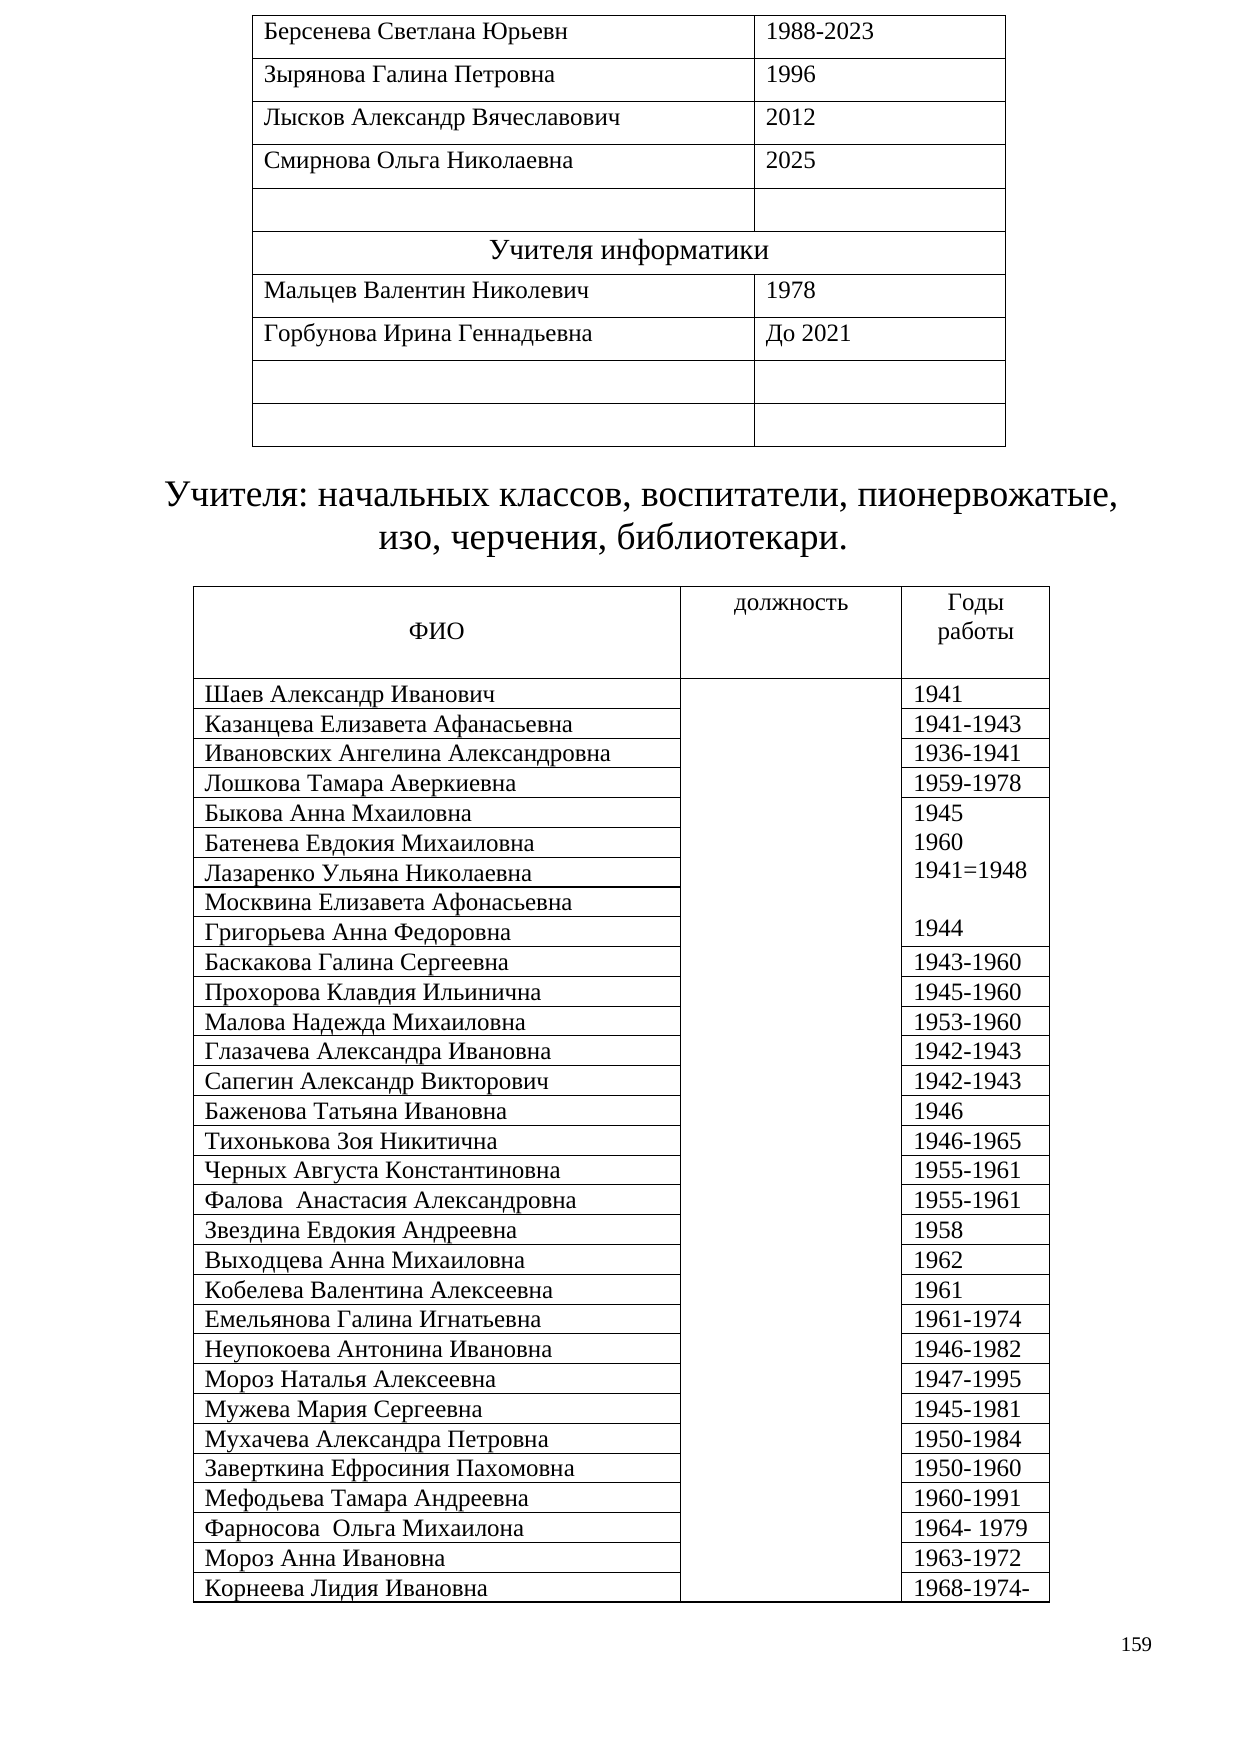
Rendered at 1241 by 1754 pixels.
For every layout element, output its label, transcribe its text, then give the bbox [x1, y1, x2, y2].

table_cell [755, 361, 1005, 403]
table_cell 1961-1974 [902, 1305, 1049, 1333]
table_cell [253, 404, 754, 446]
table_cell Кобелева Валентина Алексеевна [194, 1275, 680, 1303]
table_cell Фалова Анастасия Александровна [194, 1185, 680, 1214]
table_cell 1943-1960 [902, 947, 1049, 976]
table_cell Мороз Анна Ивановна [194, 1543, 680, 1572]
text изо, черчения, библиотекари. [75, 514, 1152, 557]
table_cell 1988-2023 [755, 16, 1005, 58]
table_cell 1963-1972 [902, 1543, 1049, 1572]
table_cell 1953-1960 [902, 1007, 1049, 1035]
table_cell Учителя информатики [253, 232, 1005, 274]
table_cell Корнеева Лидия Ивановна [194, 1573, 680, 1601]
table_cell Москвина Елизавета Афонасьевна [194, 888, 680, 916]
text Учителя: начальных классов, воспитатели, пионервожатые, [75, 471, 1152, 514]
table_cell Григорьева Анна Федоровна [194, 917, 680, 946]
table_cell Быкова Анна Мхаиловна [194, 798, 680, 827]
table_cell [755, 404, 1005, 446]
table_cell 1968-1974- [902, 1573, 1049, 1601]
table_cell 1955-1961 [902, 1156, 1049, 1184]
table_cell Шаев Александр Иванович [194, 679, 680, 708]
table_cell Звездина Евдокия Андреевна [194, 1215, 680, 1244]
table_cell 1945 1960 1941=1948 1944 [902, 798, 1049, 946]
table_cell Мефодьева Тамара Андреевна [194, 1483, 680, 1512]
table_cell 1947-1995 [902, 1364, 1049, 1393]
table_cell Баскакова Галина Сергеевна [194, 947, 680, 976]
table_cell Лысков Александр Вячеславович [253, 102, 754, 144]
table_cell 1941-1943 [902, 709, 1049, 737]
table_cell Мухачева Александра Петровна [194, 1424, 680, 1452]
table_cell 1945-1960 [902, 977, 1049, 1006]
table_cell Глазачева Александра Ивановна [194, 1036, 680, 1065]
table_cell 2012 [755, 102, 1005, 144]
table_cell Лошкова Тамара Аверкиевна [194, 768, 680, 797]
table_cell 1960-1991 [902, 1483, 1049, 1512]
table_cell [755, 189, 1005, 231]
table_cell 1946 [902, 1096, 1049, 1125]
table_cell 1964- 1979 [902, 1513, 1049, 1542]
table_cell Черных Августа Константиновна [194, 1156, 680, 1184]
table_cell 2025 [755, 145, 1005, 187]
table_cell Зырянова Галина Петровна [253, 59, 754, 101]
table_cell Выходцева Анна Михаиловна [194, 1245, 680, 1274]
table_cell Неупокоева Антонина Ивановна [194, 1334, 680, 1363]
table_cell 1946-1982 [902, 1334, 1049, 1363]
table_cell 1996 [755, 59, 1005, 101]
table_cell [253, 189, 754, 231]
table_cell Фарносова Ольга Михаилона [194, 1513, 680, 1542]
table_header ФИО [194, 587, 680, 678]
table_cell До 2021 [755, 318, 1005, 360]
table_cell 1942-1943 [902, 1036, 1049, 1065]
table_cell 1958 [902, 1215, 1049, 1244]
table_cell [681, 679, 901, 1601]
table_cell 1936-1941 [902, 739, 1049, 767]
table_cell 1950-1984 [902, 1424, 1049, 1452]
table_cell 1945-1981 [902, 1394, 1049, 1423]
table_cell 1946-1965 [902, 1126, 1049, 1154]
table_cell 1942-1943 [902, 1066, 1049, 1095]
table_cell Ивановских Ангелина Александровна [194, 739, 680, 767]
table_cell 1978 [755, 275, 1005, 317]
table_cell Малова Надежда Михаиловна [194, 1007, 680, 1035]
table_cell Лазаренко Ульяна Николаевна [194, 858, 680, 886]
table_cell Казанцева Елизавета Афанасьевна [194, 709, 680, 737]
table_cell [253, 361, 754, 403]
table_cell Горбунова Ирина Геннадьевна [253, 318, 754, 360]
table_cell Мороз Наталья Алексеевна [194, 1364, 680, 1393]
table_cell Баженова Татьяна Ивановна [194, 1096, 680, 1125]
table_cell Мальцев Валентин Николевич [253, 275, 754, 317]
table_cell 1941 [902, 679, 1049, 708]
table_cell 1962 [902, 1245, 1049, 1274]
table_cell Мужева Мария Сергеевна [194, 1394, 680, 1423]
table_cell Заверткина Ефросиния Пахомовна [194, 1454, 680, 1482]
table_cell Емельянова Галина Игнатьевна [194, 1305, 680, 1333]
table_cell 1959-1978 [902, 768, 1049, 797]
table_cell 1950-1960 [902, 1454, 1049, 1482]
table_cell Батенева Евдокия Михаиловна [194, 828, 680, 857]
table_cell Берсенева Светлана Юрьевн [253, 16, 754, 58]
table_cell 1955-1961 [902, 1185, 1049, 1214]
table_cell Смирнова Ольга Николаевна [253, 145, 754, 187]
table_cell Прохорова Клавдия Ильинична [194, 977, 680, 1006]
table_header должность [681, 587, 901, 678]
table_cell Сапегин Александр Викторович [194, 1066, 680, 1095]
table_header Годы работы [902, 587, 1049, 678]
table_cell Тихонькова Зоя Никитична [194, 1126, 680, 1154]
table_cell 1961 [902, 1275, 1049, 1303]
